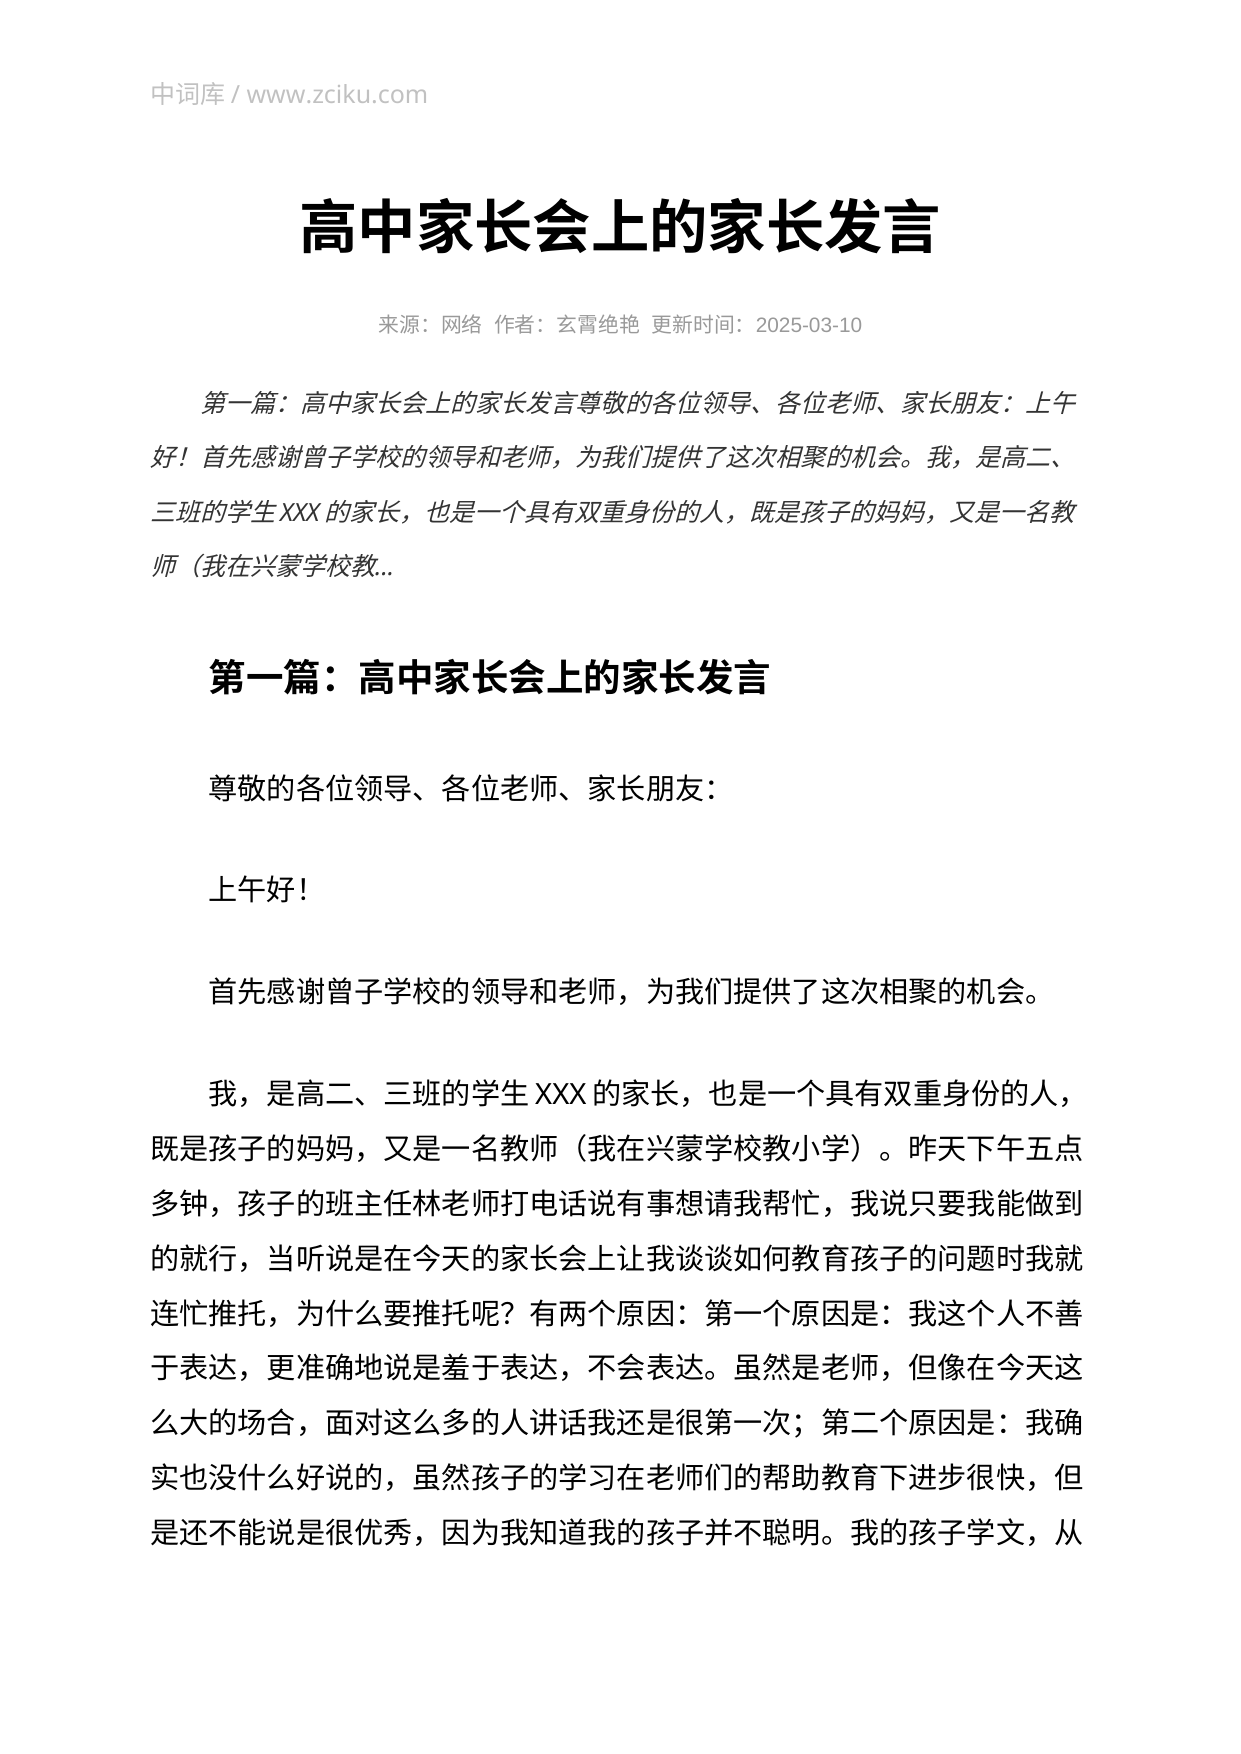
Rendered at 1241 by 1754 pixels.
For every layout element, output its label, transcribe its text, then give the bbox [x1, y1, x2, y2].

text 第一篇：高中家长会上的家长发言尊敬的各位领导、各位老师、家长朋友：上午好！首先感谢曾子学校的领导和老师，为我们提供了这次相聚的机会。我，是高二、三班的学生XXX的家长，也是一个具有双重身份的人，既是孩子的妈妈，又是一名教师（我在兴蒙学校教... [150, 383, 1090, 583]
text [150, 1071, 1090, 1552]
text 来源：网络 作者：玄霄绝艳 更新时间：2025-03-10 [150, 313, 1090, 337]
subtitle 高中家长会上的家长发言 [150, 181, 1090, 266]
text 第一篇：高中家长会上的家长发言 [150, 648, 1090, 702]
text 上午好！ [150, 867, 1090, 909]
text 尊敬的各位领导、各位老师、家长朋友： [150, 765, 1090, 807]
text 首先感谢曾子学校的领导和老师，为我们提供了这次相聚的机会。 [150, 969, 1090, 1011]
